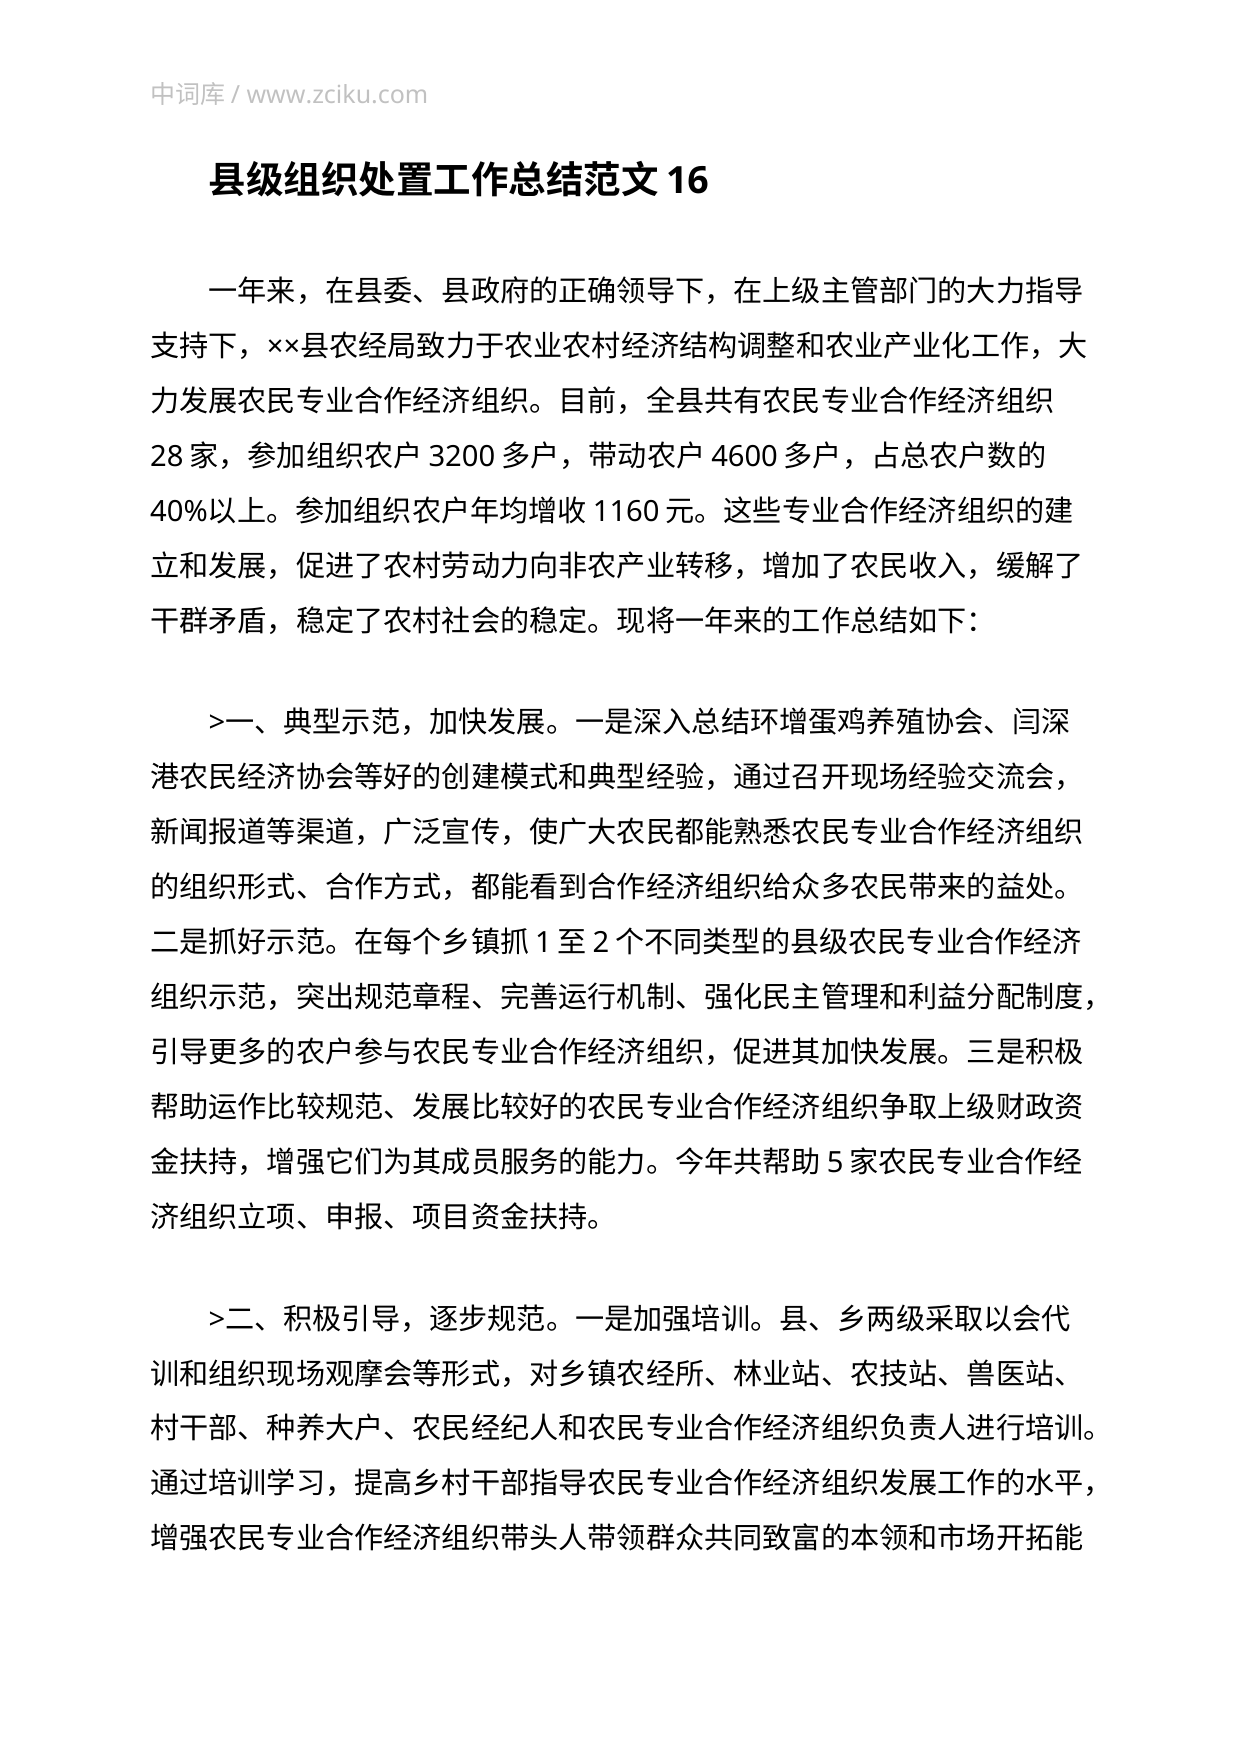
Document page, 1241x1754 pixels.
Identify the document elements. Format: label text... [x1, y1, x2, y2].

text 一年来，在县委、县政府的正确领导下，在上级主管部门的大力指导支持下，××县农经局致力于农业农村经济结构调整和农业产业化工作，大力发展农民专业合作经济组织。目前，全县共有农民专业合作经济组织28家，参加组织农户3200多户，带动农户4600多户，占总农户数的40%以上。参加组织农户年均增收1160元。这些专业合作经济组织的建立和发展，促进了农村劳动力向非农产业转移，增加了农民收入，缓解了干群矛盾，稳定了农村社会的稳定。现将一年来的工作总结如下： [150, 268, 1090, 639]
text >一、典型示范，加快发展。一是深入总结环增蛋鸡养殖协会、闫深港农民经济协会等好的创建模式和典型经验，通过召开现场经验交流会，新闻报道等渠道，广泛宣传，使广大农民都能熟悉农民专业合作经济组织的组织形式、合作方式，都能看到合作经济组织给众多农民带来的益处。二是抓好示范。在每个乡镇抓1至2个不同类型的县级农民专业合作经济组织示范，突出规范章程、完善运行机制、强化民主管理和利益分配制度，引导更多的农户参与农民专业合作经济组织，促进其加快发展。三是积极帮助运作比较规范、发展比较好的农民专业合作经济组织争取上级财政资金扶持，增强它们为其成员服务的能力。今年共帮助5家农民专业合作经济组织立项、申报、项目资金扶持。 [150, 699, 1090, 1236]
text 县级组织处置工作总结范文16 [150, 150, 1090, 204]
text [150, 1295, 1090, 1557]
